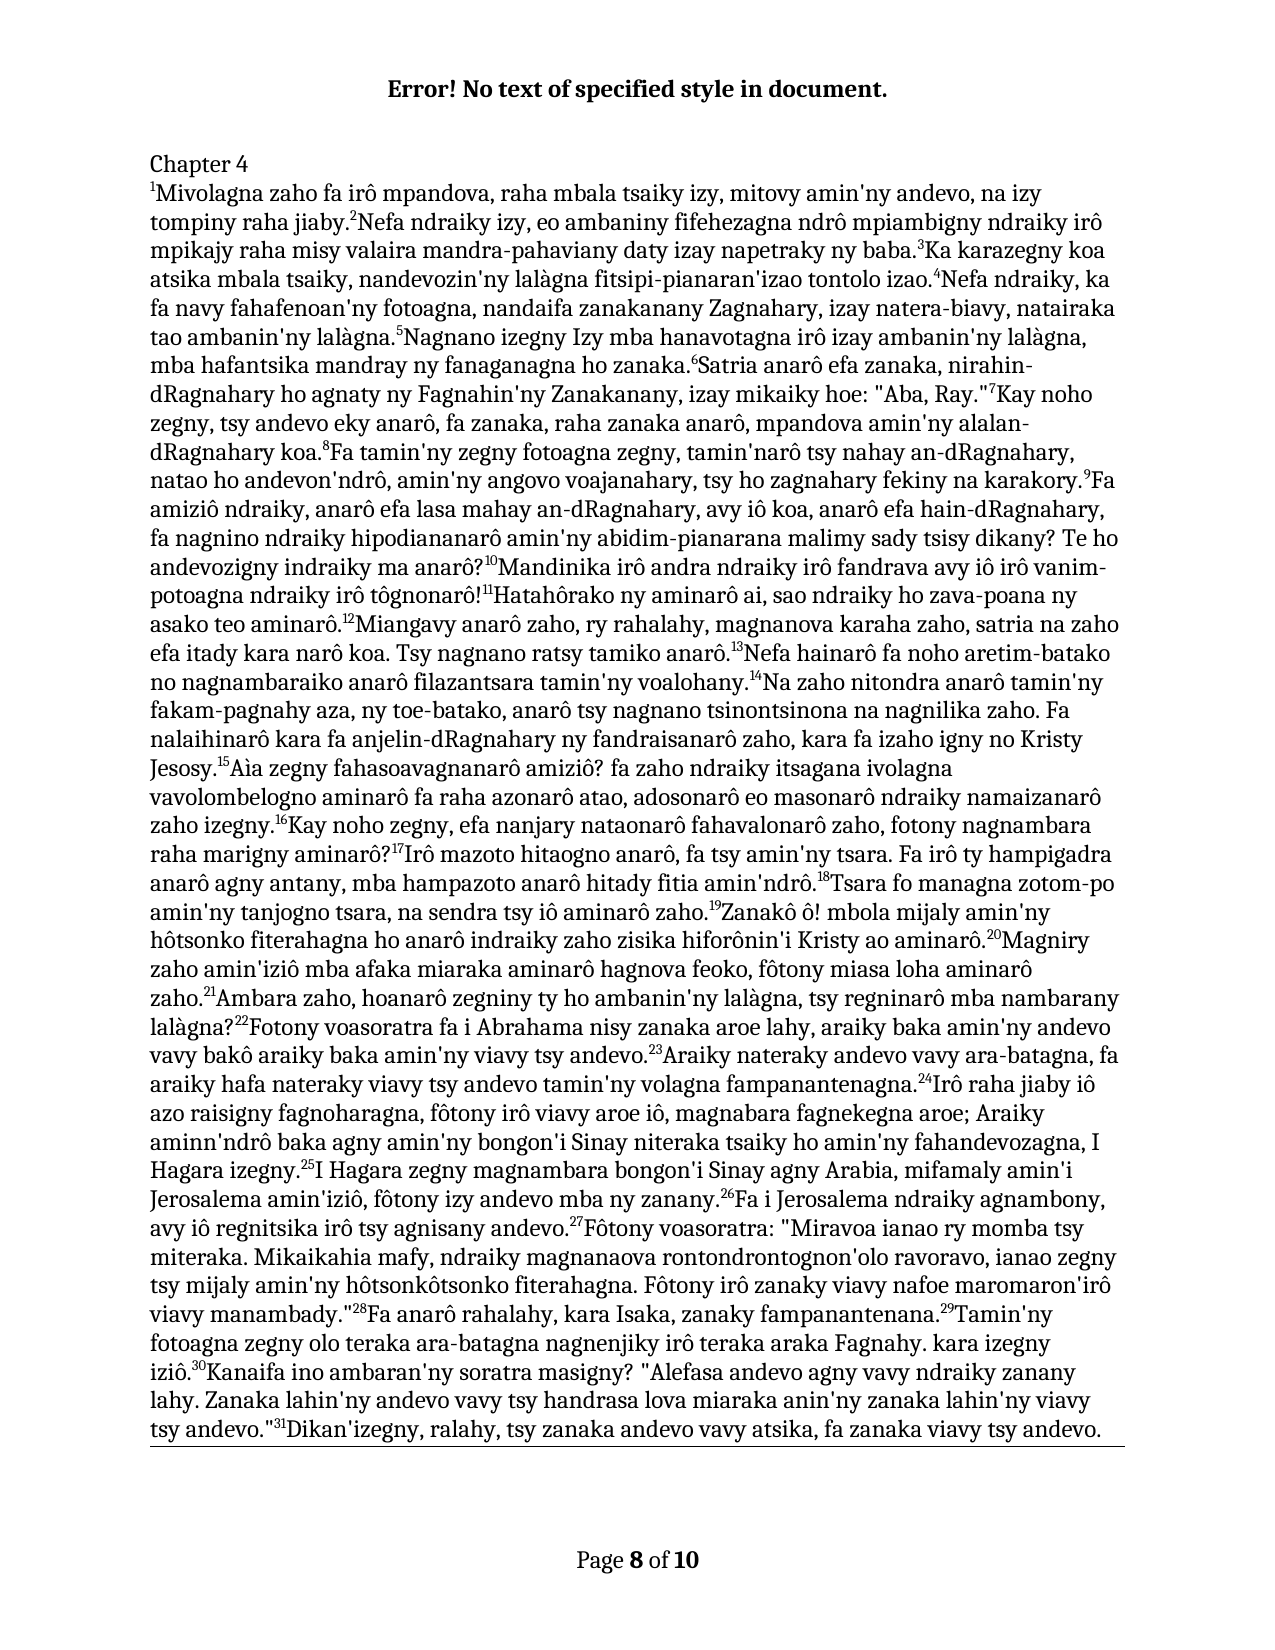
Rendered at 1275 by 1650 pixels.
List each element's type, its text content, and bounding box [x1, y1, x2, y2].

text Chapter 4 1Mivolagna zaho fa irô mpandova, raha mbala tsaiky izy, mitovy amin'ny andevo, na izy tompiny raha jiaby.2Nefa ndraiky izy, eo ambaniny fifehezagna ndrô mpiambigny ndraiky irô mpikajy raha misy valaira mandra-pahaviany daty izay napetraky ny baba.3Ka karazegny koa atsika mbala tsaiky, nandevozin'ny lalàgna fitsipi-pianaran'izao tontolo izao.4Nefa ndraiky, ka fa navy fahafenoan'ny fotoagna, nandaifa zanakanany Zagnahary, izay natera-biavy, natairaka tao ambanin'ny lalàgna.5Nagnano izegny Izy mba hanavotagna irô izay ambanin'ny lalàgna, mba hafantsika mandray ny fanaganagna ho zanaka.6Satria anarô efa zanaka, nirahin-dRagnahary ho agnaty ny Fagnahin'ny Zanakanany, izay mikaiky hoe: "Aba, Ray."7Kay noho zegny, tsy andevo eky anarô, fa zanaka, raha zanaka anarô, mpandova amin'ny alalan-dRagnahary koa.8Fa tamin'ny zegny fotoagna zegny, tamin'narô tsy nahay an-dRagnahary, natao ho andevon'ndrô, amin'ny angovo voajanahary, tsy ho zagnahary fekiny na karakory.9Fa amiziô ndraiky, anarô efa lasa mahay an-dRagnahary, avy iô koa, anarô efa hain-dRagnahary, fa nagnino ndraiky hipodiananarô amin'ny abidim-pianarana malimy sady tsisy dikany? Te ho andevozigny indraiky ma anarô?10Mandinika irô andra ndraiky irô fandrava avy iô irô vanim-potoagna ndraiky irô tôgnonarô!11Hatahôrako ny aminarô ai, sao ndraiky ho zava-poana ny asako teo aminarô.12Miangavy anarô zaho, ry rahalahy, magnanova karaha zaho, satria na zaho efa itady kara narô koa. Tsy nagnano ratsy tamiko anarô.13Nefa hainarô fa noho aretim-batako no nagnambaraiko anarô filazantsara tamin'ny voalohany.14Na zaho nitondra anarô tamin'ny fakam-pagnahy aza, ny toe-batako, anarô tsy nagnano tsinontsinona na nagnilika zaho. Fa nalaihinarô kara fa anjelin-dRagnahary ny fandraisanarô zaho, kara fa izaho igny no Kristy Jesosy.15Aìa zegny fahasoavagnanarô amiziô? fa zaho ndraiky itsagana ivolagna vavolombelogno aminarô fa raha azonarô atao, adosonarô eo masonarô ndraiky namaizanarô zaho izegny.16Kay noho zegny, efa nanjary nataonarô fahavalonarô zaho, fotony nagnambara raha marigny aminarô?17Irô mazoto hitaogno anarô, fa tsy amin'ny tsara. Fa irô ty hampigadra anarô agny antany, mba hampazoto anarô hitady fitia amin'ndrô.18Tsara fo managna zotom-po amin'ny tanjogno tsara, na sendra tsy iô aminarô zaho.19Zanakô ô! mbola mijaly amin'ny hôtsonko fiterahagna ho anarô indraiky zaho zisika hiforônin'i Kristy ao aminarô.20Magniry zaho amin'iziô mba afaka miaraka aminarô hagnova feoko, fôtony miasa loha aminarô zaho.21Ambara zaho, hoanarô zegniny ty ho ambanin'ny lalàgna, tsy regninarô mba nambarany lalàgna?22Fotony voasoratra fa i Abrahama nisy zanaka aroe lahy, araiky baka amin'ny andevo vavy bakô araiky baka amin'ny viavy tsy andevo.23Araiky nateraky andevo vavy ara-batagna, fa araiky hafa nateraky viavy tsy andevo tamin'ny volagna fampanantenagna.24Irô raha jiaby iô azo raisigny fagnoharagna, fôtony irô viavy aroe iô, magnabara fagnekegna aroe; Araiky aminn'ndrô baka agny amin'ny bongon'i Sinay niteraka tsaiky ho amin'ny fahandevozagna, I Hagara izegny.25I Hagara zegny magnambara bongon'i Sinay agny Arabia, mifamaly amin'i Jerosalema amin'iziô, fôtony izy andevo mba ny zanany.26Fa i Jerosalema ndraiky agnambony, avy iô regnitsika irô tsy agnisany andevo.27Fôtony voasoratra: "Miravoa ianao ry momba tsy miteraka. Mikaikahia mafy, ndraiky magnanaova rontondrontognon'olo ravoravo, ianao zegny tsy mijaly amin'ny hôtsonkôtsonko fiterahagna. Fôtony irô zanaky viavy nafoe maromaron'irô viavy manambady."28Fa anarô rahalahy, kara Isaka, zanaky fampanantenana.29Tamin'ny fotoagna zegny olo teraka ara-batagna nagnenjiky irô teraka araka Fagnahy. kara izegny iziô.30Kanaifa ino ambaran'ny soratra masigny? "Alefasa andevo agny vavy ndraiky zanany lahy. Zanaka lahin'ny andevo vavy tsy handrasa lova miaraka anin'ny zanaka lahin'ny viavy tsy andevo."31Dikan'izegny, ralahy, tsy zanaka andevo vavy atsika, fa zanaka viavy tsy andevo. [150, 150, 1125, 1446]
